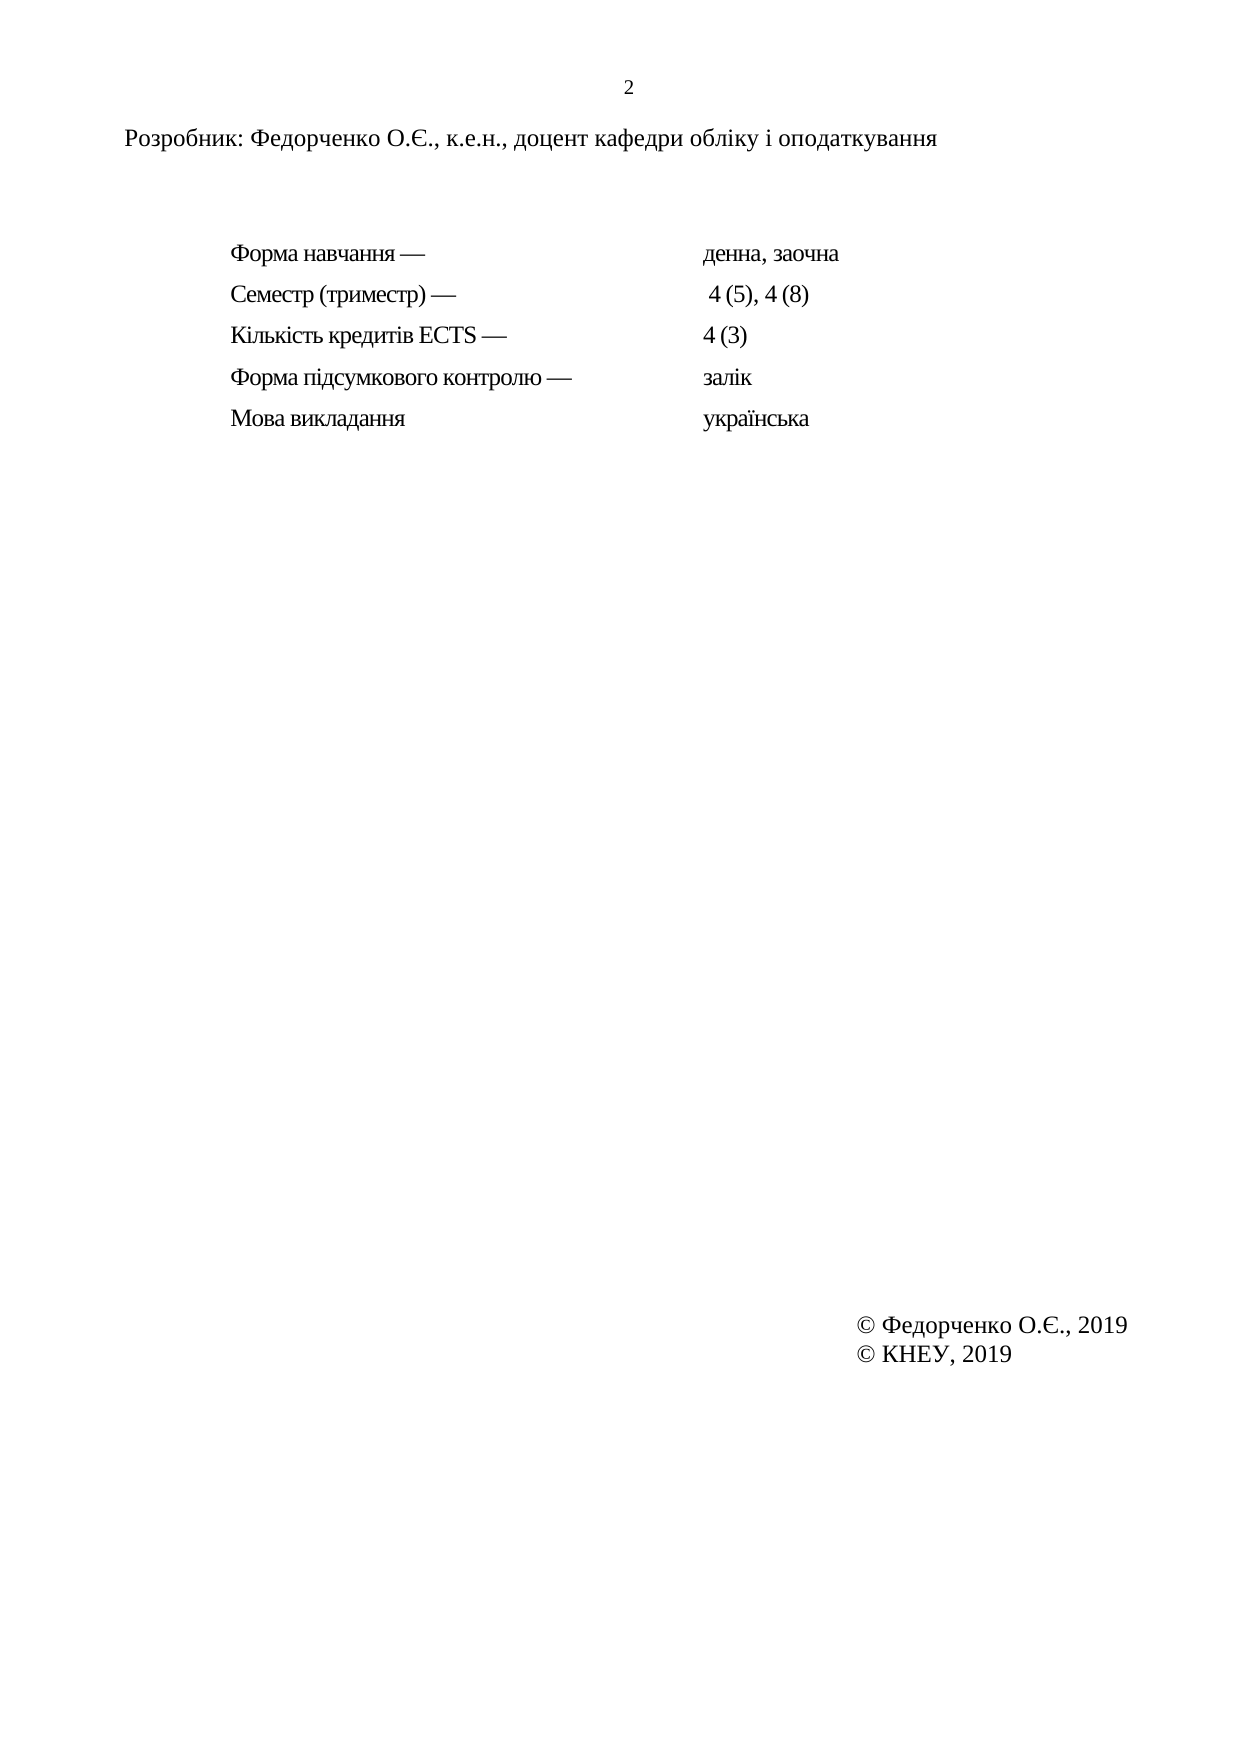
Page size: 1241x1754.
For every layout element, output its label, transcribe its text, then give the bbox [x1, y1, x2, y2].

table_cell Кількість кредитів ECTS — [219, 321, 692, 362]
table_header денна, заочна [692, 238, 1058, 279]
table_cell 4 (3) [692, 321, 1058, 362]
table_cell Мова викладання [219, 403, 692, 444]
table_cell залік [692, 362, 1058, 403]
table_cell 4 (5), 4 (8) [692, 279, 1058, 321]
text Розробник: Федорченко О.Є., к.е.н., доцент кафедри обліку і оподаткування [124, 123, 1134, 152]
table_cell Семестр (триместр) — [219, 279, 692, 321]
table_header Форма навчання — [219, 238, 692, 279]
text © КНЕУ, 2019 [856, 1339, 1140, 1368]
table_cell Форма підсумкового контролю — [219, 362, 692, 403]
table_cell українська [692, 403, 1058, 444]
text © Федорченко О.Є., 2019 [856, 1311, 1140, 1339]
